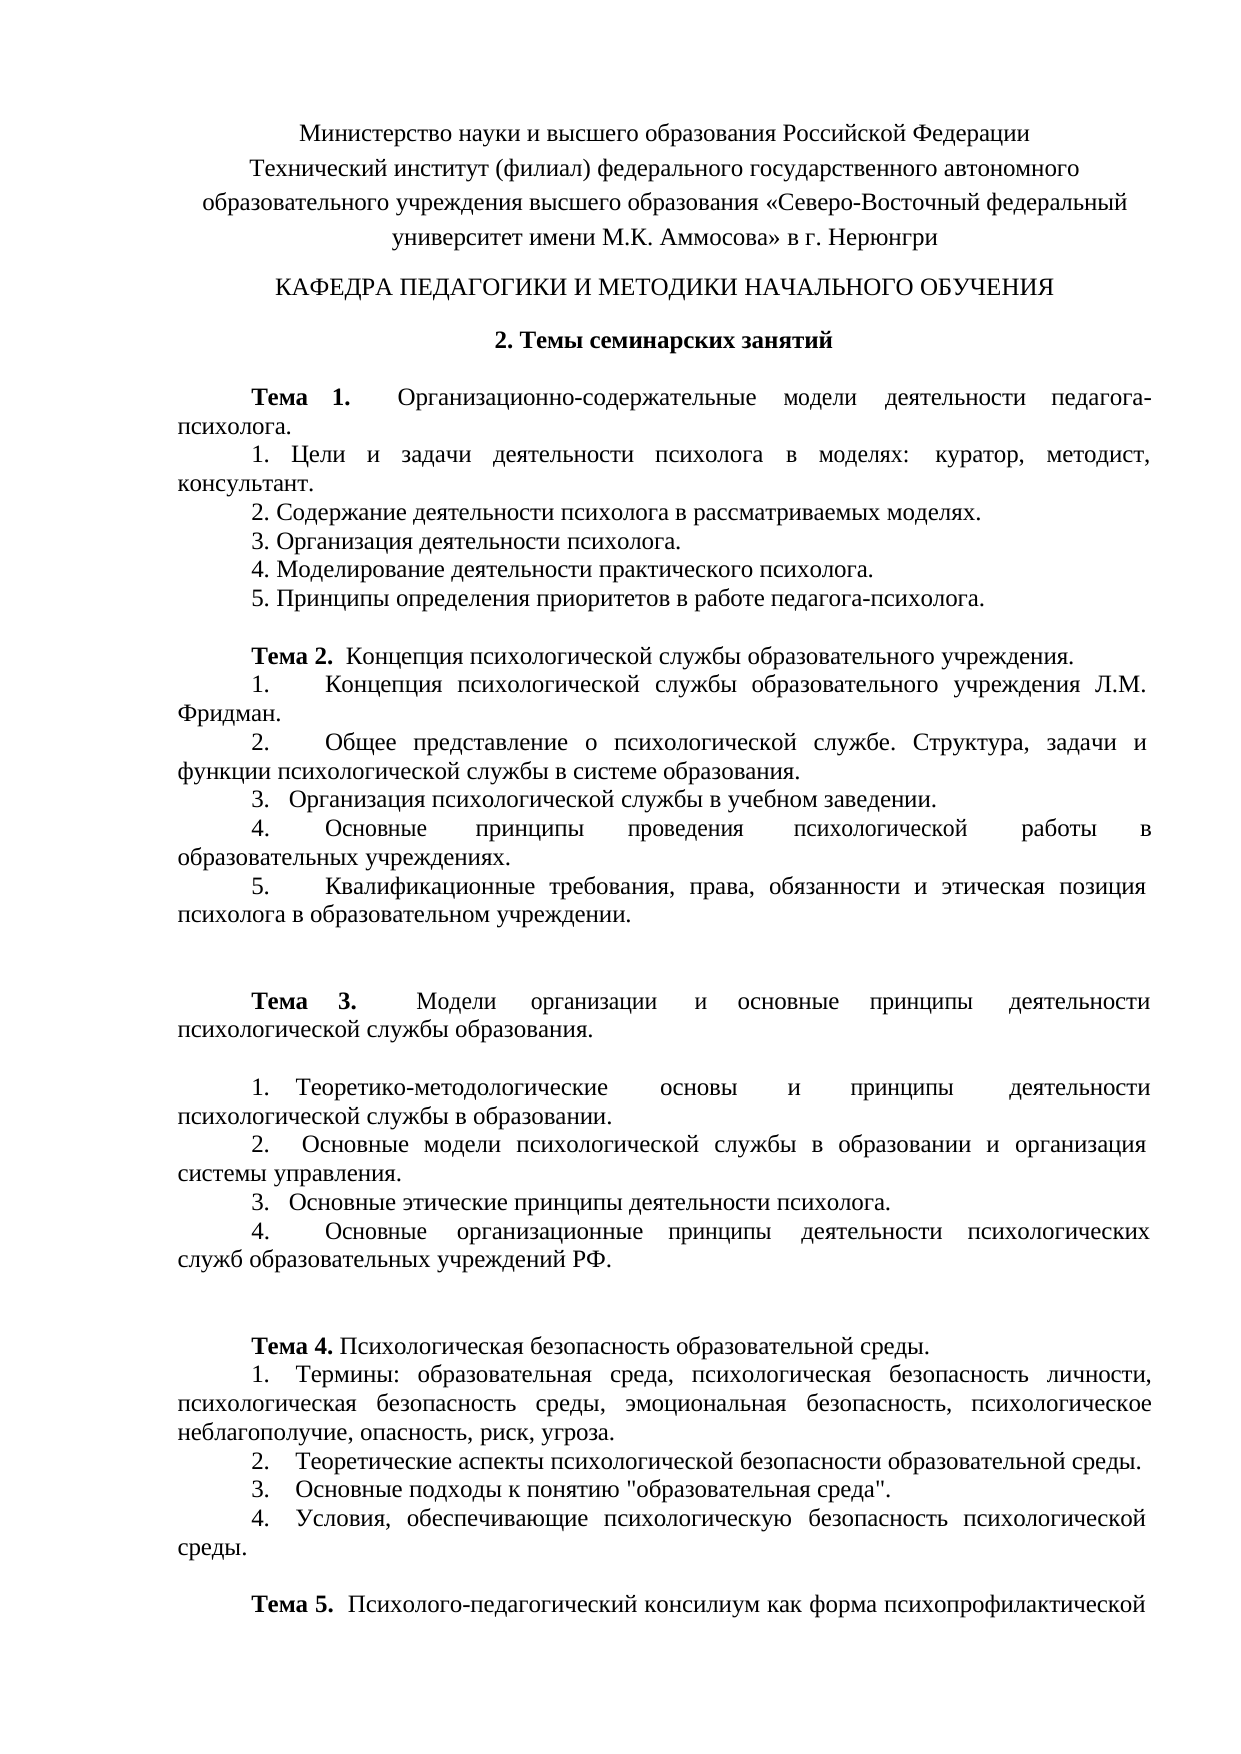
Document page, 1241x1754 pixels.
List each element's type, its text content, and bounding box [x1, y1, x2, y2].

list Квалификационные требования, права, обязанности и этическая позиция психолога в образовательном учреждении. [177, 871, 1151, 928]
list Основные подходы к понятию "образовательная среда". [251, 1474, 1163, 1503]
list Основные организационные принципы деятельности психологических служб образовательных учреждений РФ. [177, 1216, 1151, 1273]
list Условия, обеспечивающие психологическую безопасность психологической [251, 1503, 1163, 1532]
list Основные этические принципы деятельности психолога. [251, 1187, 1163, 1216]
list Основные принципы проведения психологической работы в образовательных учреждениях. [177, 813, 1152, 871]
text Тема 1. Организационно-содержательные модели деятельности педагога- психолога. [177, 382, 1152, 439]
list Теоретические аспекты психологической безопасности образовательной среды. [251, 1446, 1163, 1474]
text Тема 2. Концепция психологической службы образовательного учреждения. [251, 641, 1163, 669]
list Теоретико-методологические основы и принципы деятельности психологической службы в образовании. [177, 1072, 1152, 1129]
text Тема 3. Модели организации и основные принципы деятельности психологической службы образования. [177, 986, 1152, 1043]
list Принципы определения приоритетов в работе педагога-психолога. [251, 583, 1163, 612]
list Концепция психологической службы образовательного учреждения Л.М. Фридман. [177, 669, 1152, 727]
subtitle 2. Темы семинарских занятий [494, 325, 1163, 354]
text Тема 4. Психологическая безопасность образовательной среды. [251, 1331, 1163, 1359]
list Моделирование деятельности практического психолога. [251, 554, 1163, 583]
list Содержание деятельности психолога в рассматриваемых моделях. [251, 497, 1163, 526]
list Организация деятельности психолога. [251, 526, 1163, 554]
list Организация психологической службы в учебном заведении. [251, 784, 1163, 813]
list Общее представление о психологической службе. Структура, задачи и функции психологической службы в системе образования. [177, 727, 1151, 784]
list Термины: образовательная среда, психологическая безопасность личности, психологическая безопасность среды, эмоциональная безопасность, психологическое неблагополучие, опасность, риск, угроза. [177, 1359, 1152, 1446]
text среды. [177, 1532, 1163, 1561]
text Тема 5. Психолого-педагогический консилиум как форма психопрофилактической [251, 1589, 1163, 1618]
list Цели и задачи деятельности психолога в моделях: куратор, методист, консультант. [177, 439, 1151, 497]
list Основные модели психологической службы в образовании и организация системы управления. [177, 1129, 1151, 1187]
